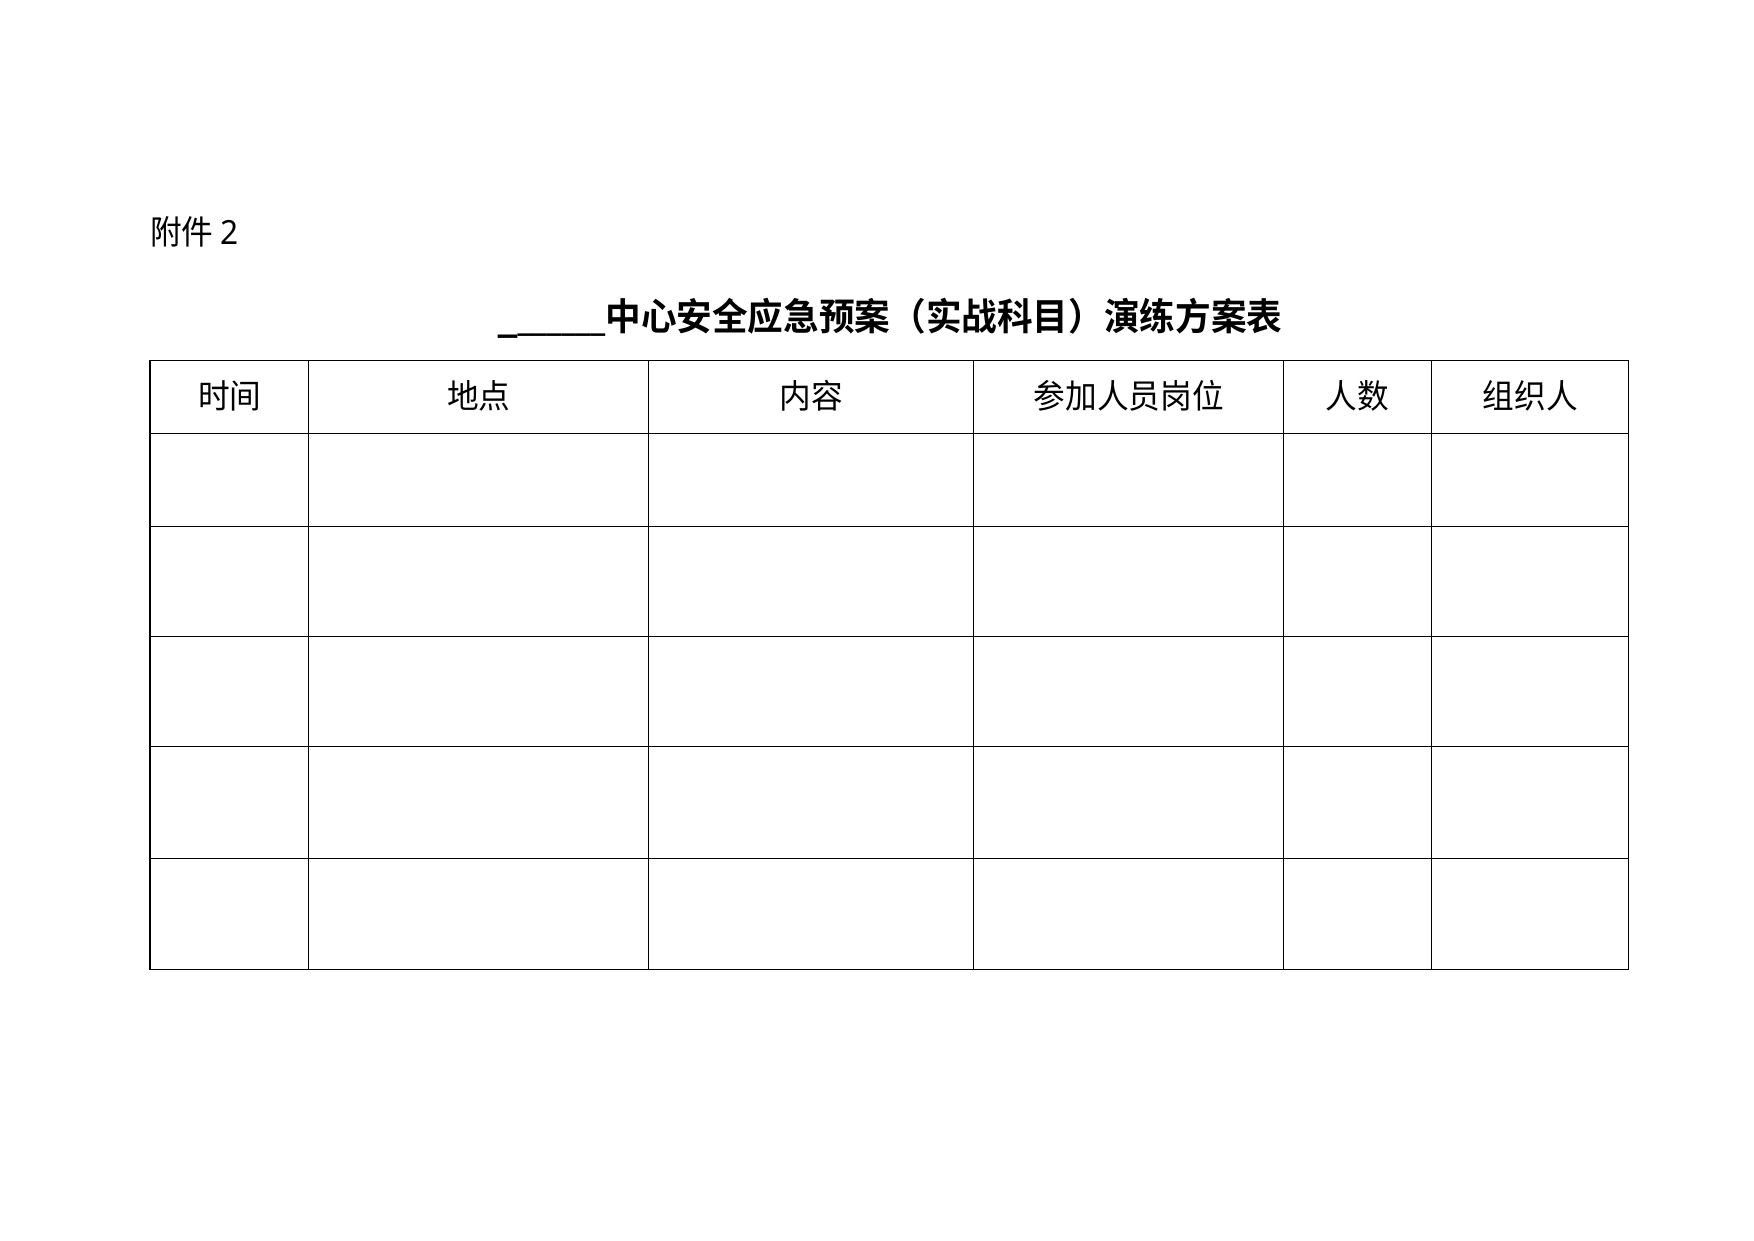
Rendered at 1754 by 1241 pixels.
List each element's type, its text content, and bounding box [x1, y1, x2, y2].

table_cell [1284, 859, 1431, 968]
table_cell [309, 434, 648, 526]
text 附件2 [150, 198, 1604, 263]
table_cell [1284, 637, 1431, 746]
table_cell [309, 527, 648, 636]
table_header 内容 [649, 361, 973, 433]
table_cell [151, 527, 308, 636]
table_header 参加人员岗位 [974, 361, 1283, 433]
table_cell [974, 527, 1283, 636]
table_cell [1432, 527, 1628, 636]
table_cell [151, 747, 308, 858]
table_cell [1284, 747, 1431, 858]
table_cell [1284, 434, 1431, 526]
table_cell [1432, 747, 1628, 858]
table_cell [649, 434, 973, 526]
table_cell [649, 859, 973, 968]
table_cell [974, 747, 1283, 858]
table_header 人数 [1284, 361, 1431, 433]
table_cell [649, 637, 973, 746]
table_cell [1284, 527, 1431, 636]
table_header 地点 [309, 361, 648, 433]
table_cell [974, 859, 1283, 968]
table_cell [1432, 859, 1628, 968]
table_cell [151, 434, 308, 526]
table_header 组织人 [1432, 361, 1628, 433]
table_cell [974, 637, 1283, 746]
table_cell [151, 637, 308, 746]
text _______中心安全应急预案（实战科目）演练方案表 [150, 263, 1604, 360]
table_cell [974, 434, 1283, 526]
table_cell [309, 859, 648, 968]
table_cell [649, 527, 973, 636]
table_cell [1432, 637, 1628, 746]
table_cell [649, 747, 973, 858]
table_cell [309, 747, 648, 858]
table_header 时间 [151, 361, 308, 433]
table_cell [309, 637, 648, 746]
table_cell [151, 859, 308, 968]
table_cell [1432, 434, 1628, 526]
